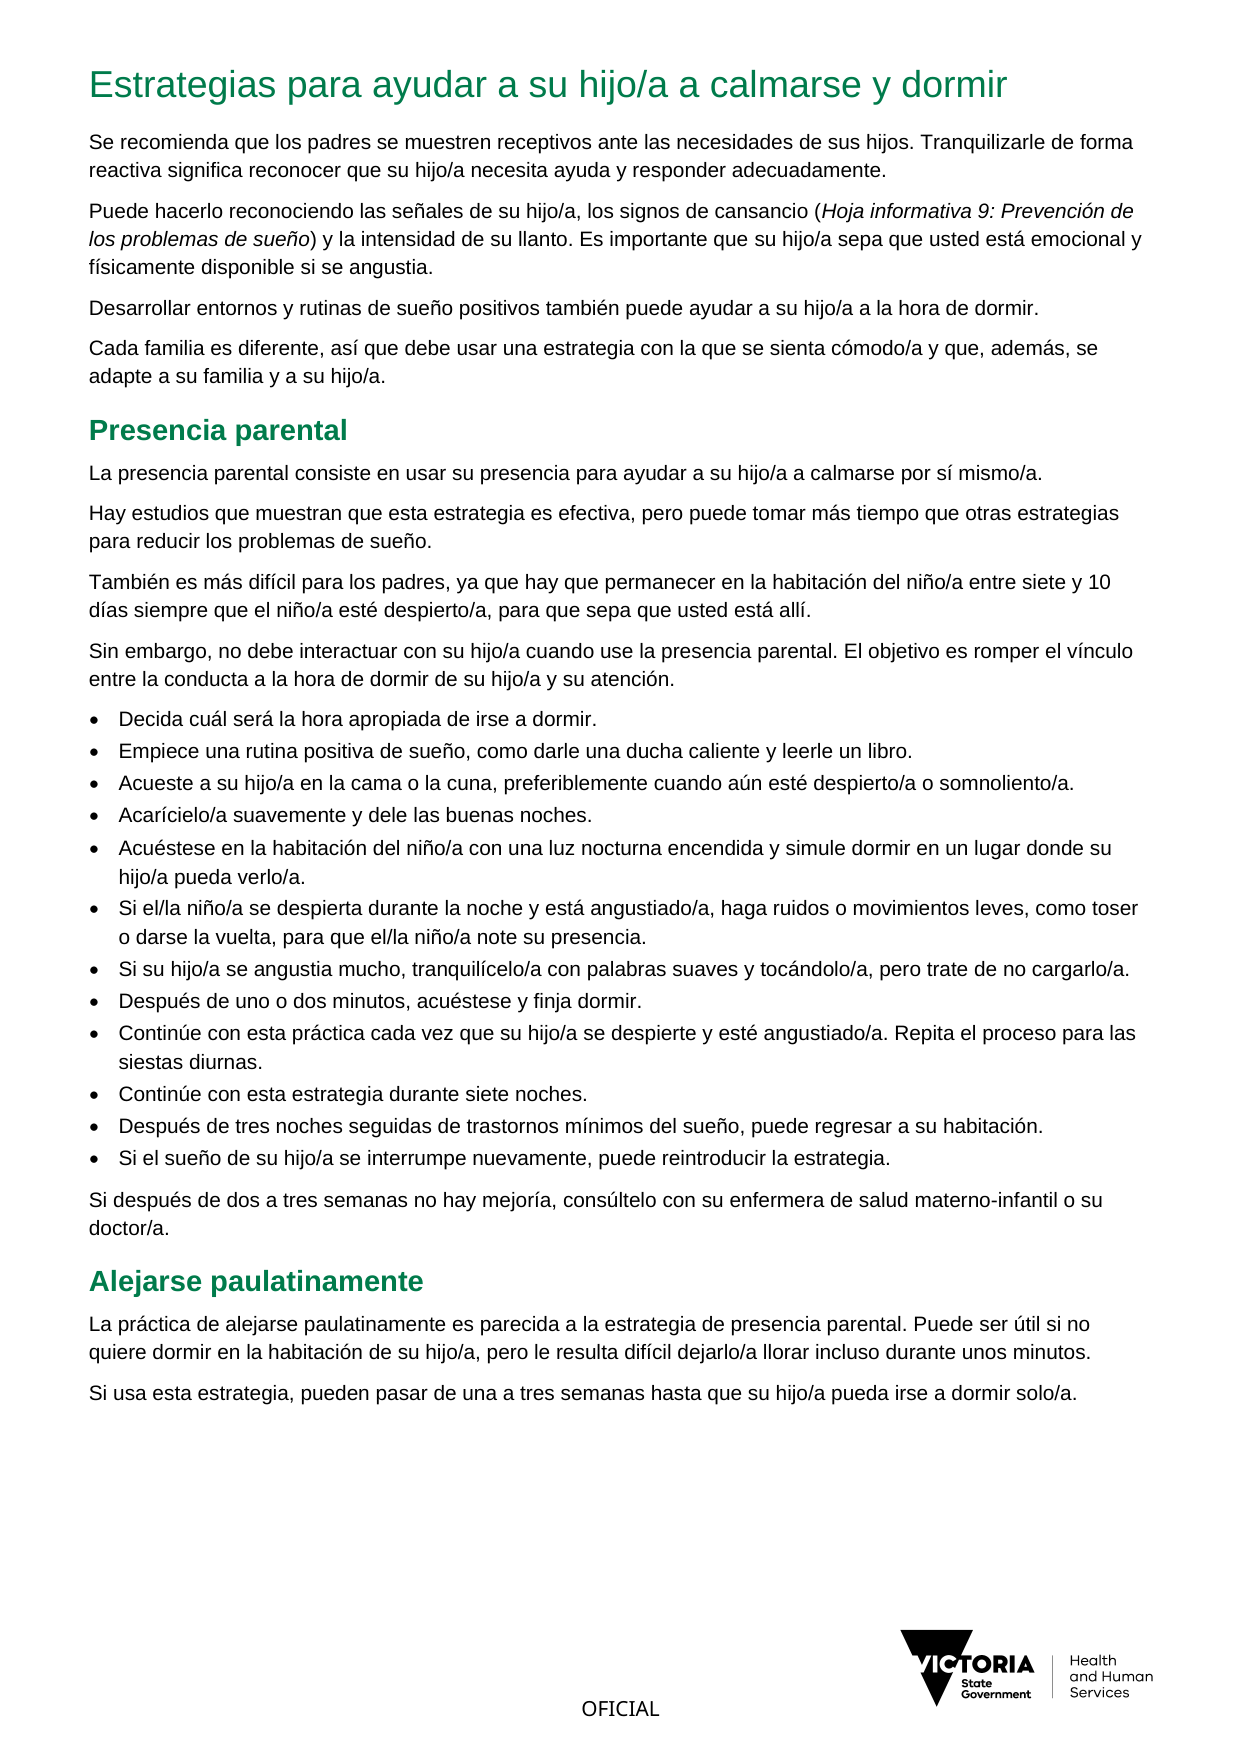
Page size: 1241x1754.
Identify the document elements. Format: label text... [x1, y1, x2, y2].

subtitle Alejarse paulatinamente [89, 1264, 1152, 1298]
text Cada familia es diferente, así que debe usar una estrategia con la que se sienta cómodo/a y que, además, se adapte a su familia y a su hijo/a. [89, 332, 1152, 388]
text Si después de dos a tres semanas no hay mejoría, consúltelo con su enfermera de salud materno-infantil o su doctor/a. [89, 1183, 1152, 1239]
text Empiece una rutina positiva de sueño, como darle una ducha caliente y leerle un libro. [89, 735, 1152, 763]
text Acueste a su hijo/a en la cama o la cuna, preferiblemente cuando aún esté despierto/a o somnoliento/a. [89, 768, 1152, 796]
text Hay estudios que muestran que esta estrategia es efectiva, pero puede tomar más tiempo que otras estrategias para reducir los problemas de sueño. [89, 497, 1152, 553]
text Continúe con esta estrategia durante siete noches. [89, 1078, 1152, 1106]
text La presencia parental consiste en usar su presencia para ayudar a su hijo/a a calmarse por sí mismo/a. [89, 456, 1152, 484]
text La práctica de alejarse paulatinamente es parecida a la estrategia de presencia parental. Puede ser útil si no quiere dormir en la habitación de su hijo/a, pero le resulta difícil dejarlo/a llorar incluso durante unos minutos. [89, 1307, 1152, 1364]
text Si usa esta estrategia, pueden pasar de una a tres semanas hasta que su hijo/a pueda irse a dormir solo/a. [89, 1376, 1152, 1404]
text Continúe con esta práctica cada vez que su hijo/a se despierte y esté angustiado/a. Repita el proceso para las siestas diurnas. [89, 1018, 1152, 1074]
text Sin embargo, no debe interactuar con su hijo/a cuando use la presencia parental. El objetivo es romper el vínculo entre la conducta a la hora de dormir de su hijo/a y su atención. [89, 634, 1152, 691]
text Decida cuál será la hora apropiada de irse a dormir. [89, 703, 1152, 731]
subtitle Estrategias para ayudar a su hijo/a a calmarse y dormir [89, 59, 1152, 105]
text Acarícielo/a suavemente y dele las buenas noches. [89, 800, 1152, 828]
text Acuéstese en la habitación del niño/a con una luz nocturna encendida y simule dormir en un lugar donde su hijo/a pueda verlo/a. [89, 832, 1152, 888]
picture [0, 1624, 1241, 1754]
text Si el sueño de su hijo/a se interrumpe nuevamente, puede reintroducir la estrategia. [89, 1143, 1152, 1171]
subtitle Presencia parental [89, 413, 1152, 447]
text Desarrollar entornos y rutinas de sueño positivos también puede ayudar a su hijo/a a la hora de dormir. [89, 291, 1152, 319]
text Se recomienda que los padres se muestren receptivos ante las necesidades de sus hijos. Tranquilizarle de forma reactiva significa reconocer que su hijo/a necesita ayuda y responder adecuadamente. [89, 126, 1152, 182]
text Después de tres noches seguidas de trastornos mínimos del sueño, puede regresar a su habitación. [89, 1110, 1152, 1138]
text También es más difícil para los padres, ya que hay que permanecer en la habitación del niño/a entre siete y 10 días siempre que el niño/a esté despierto/a, para que sepa que usted está allí. [89, 566, 1152, 622]
text Después de uno o dos minutos, acuéstese y finja dormir. [89, 985, 1152, 1013]
text Si el/la niño/a se despierta durante la noche y está angustiado/a, haga ruidos o movimientos leves, como toser o darse la vuelta, para que el/la niño/a note su presencia. [89, 893, 1152, 949]
text Si su hijo/a se angustia mucho, tranquilícelo/a con palabras suaves y tocándolo/a, pero trate de no cargarlo/a. [89, 953, 1152, 981]
text Puede hacerlo reconociendo las señales de su hijo/a, los signos de cansancio (Hoja informativa 9: Prevención de los problemas de sueño) y la intensidad de su llanto. Es importante que su hijo/a sepa que usted está emocional y físicamente disponible si se angustia. [89, 194, 1152, 279]
